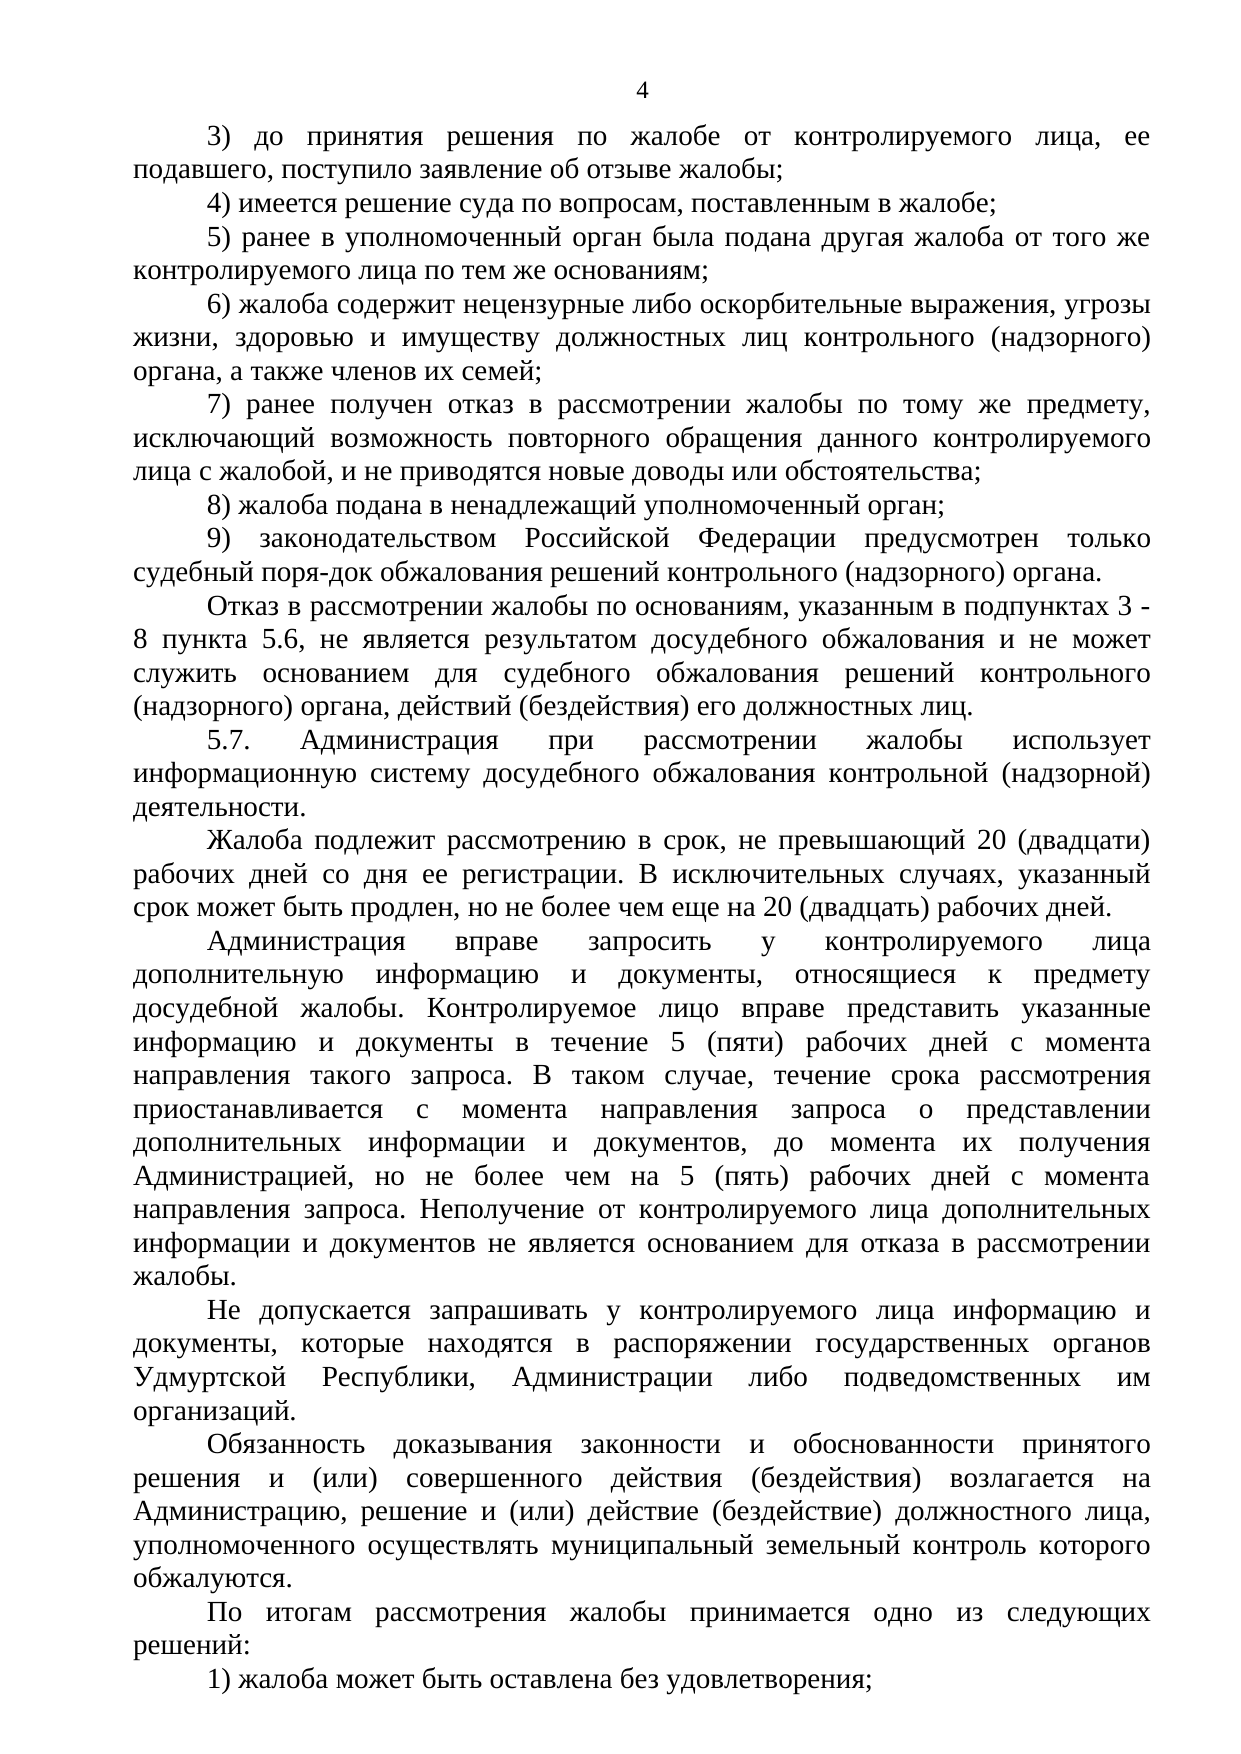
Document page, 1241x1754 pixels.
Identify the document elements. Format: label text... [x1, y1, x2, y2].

text Обязанность доказывания законности и обоснованности принятого решения и (или) совершенного действия (бездействия) возлагается на Администрацию, решение и (или) действие (бездействие) должностного лица, уполномоченного осуществлять муниципальный земельный контроль которого обжалуются. [133, 1426, 1152, 1594]
text Не допускается запрашивать у контролируемого лица информацию и документы, которые находятся в распоряжении государственных органов Удмуртской Республики, Администрации либо подведомственных им организаций. [133, 1292, 1152, 1426]
text 9) законодательством Российской Федерации предусмотрен только судебный поря-док обжалования решений контрольного (надзорного) органа. [133, 521, 1152, 588]
text 5.7. Администрация при рассмотрении жалобы использует информационную систему досудебного обжалования контрольной (надзорной) деятельности. [133, 722, 1152, 822]
text 6) жалоба содержит нецензурные либо оскорбительные выражения, угрозы жизни, здоровью и имуществу должностных лиц контрольного (надзорного) органа, а также членов их семей; [133, 286, 1152, 386]
text Отказ в рассмотрении жалобы по основаниям, указанным в подпунктах 3 - 8 пункта 5.6, не является результатом досудебного обжалования и не может служить основанием для судебного обжалования решений контрольного (надзорного) органа, действий (бездействия) его должностных лиц. [133, 588, 1152, 722]
text 5) ранее в уполномоченный орган была подана другая жалоба от того же контролируемого лица по тем же основаниям; [133, 219, 1152, 286]
text 1) жалоба может быть оставлена без удовлетворения; [133, 1661, 1152, 1694]
text 7) ранее получен отказ в рассмотрении жалобы по тому же предмету, исключающий возможность повторного обращения данного контролируемого лица с жалобой, и не приводятся новые доводы или обстоятельства; [133, 386, 1152, 487]
text Администрация вправе запросить у контролируемого лица дополнительную информацию и документы, относящиеся к предмету досудебной жалобы. Контролируемое лицо вправе представить указанные информацию и документы в течение 5 (пяти) рабочих дней с момента направления такого запроса. В таком случае, течение срока рассмотрения приостанавливается с момента направления запроса о представлении дополнительных информации и документов, до момента их получения Администрацией, но не более чем на 5 (пять) рабочих дней с момента направления запроса. Неполучение от контролируемого лица дополнительных информации и документов не является основанием для отказа в рассмотрении жалобы. [133, 923, 1152, 1292]
text Жалоба подлежит рассмотрению в срок, не превышающий 20 (двадцати) рабочих дней со дня ее регистрации. В исключительных случаях, указанный срок может быть продлен, но не более чем еще на 20 (двадцать) рабочих дней. [133, 822, 1152, 923]
text 4) имеется решение суда по вопросам, поставленным в жалобе; [133, 185, 1152, 219]
text 3) до принятия решения по жалобе от контролируемого лица, ее подавшего, поступило заявление об отзыве жалобы; [133, 118, 1152, 185]
text 8) жалоба подана в ненадлежащий уполномоченный орган; [133, 487, 1152, 521]
text По итогам рассмотрения жалобы принимается одно из следующих решений: [133, 1594, 1152, 1661]
